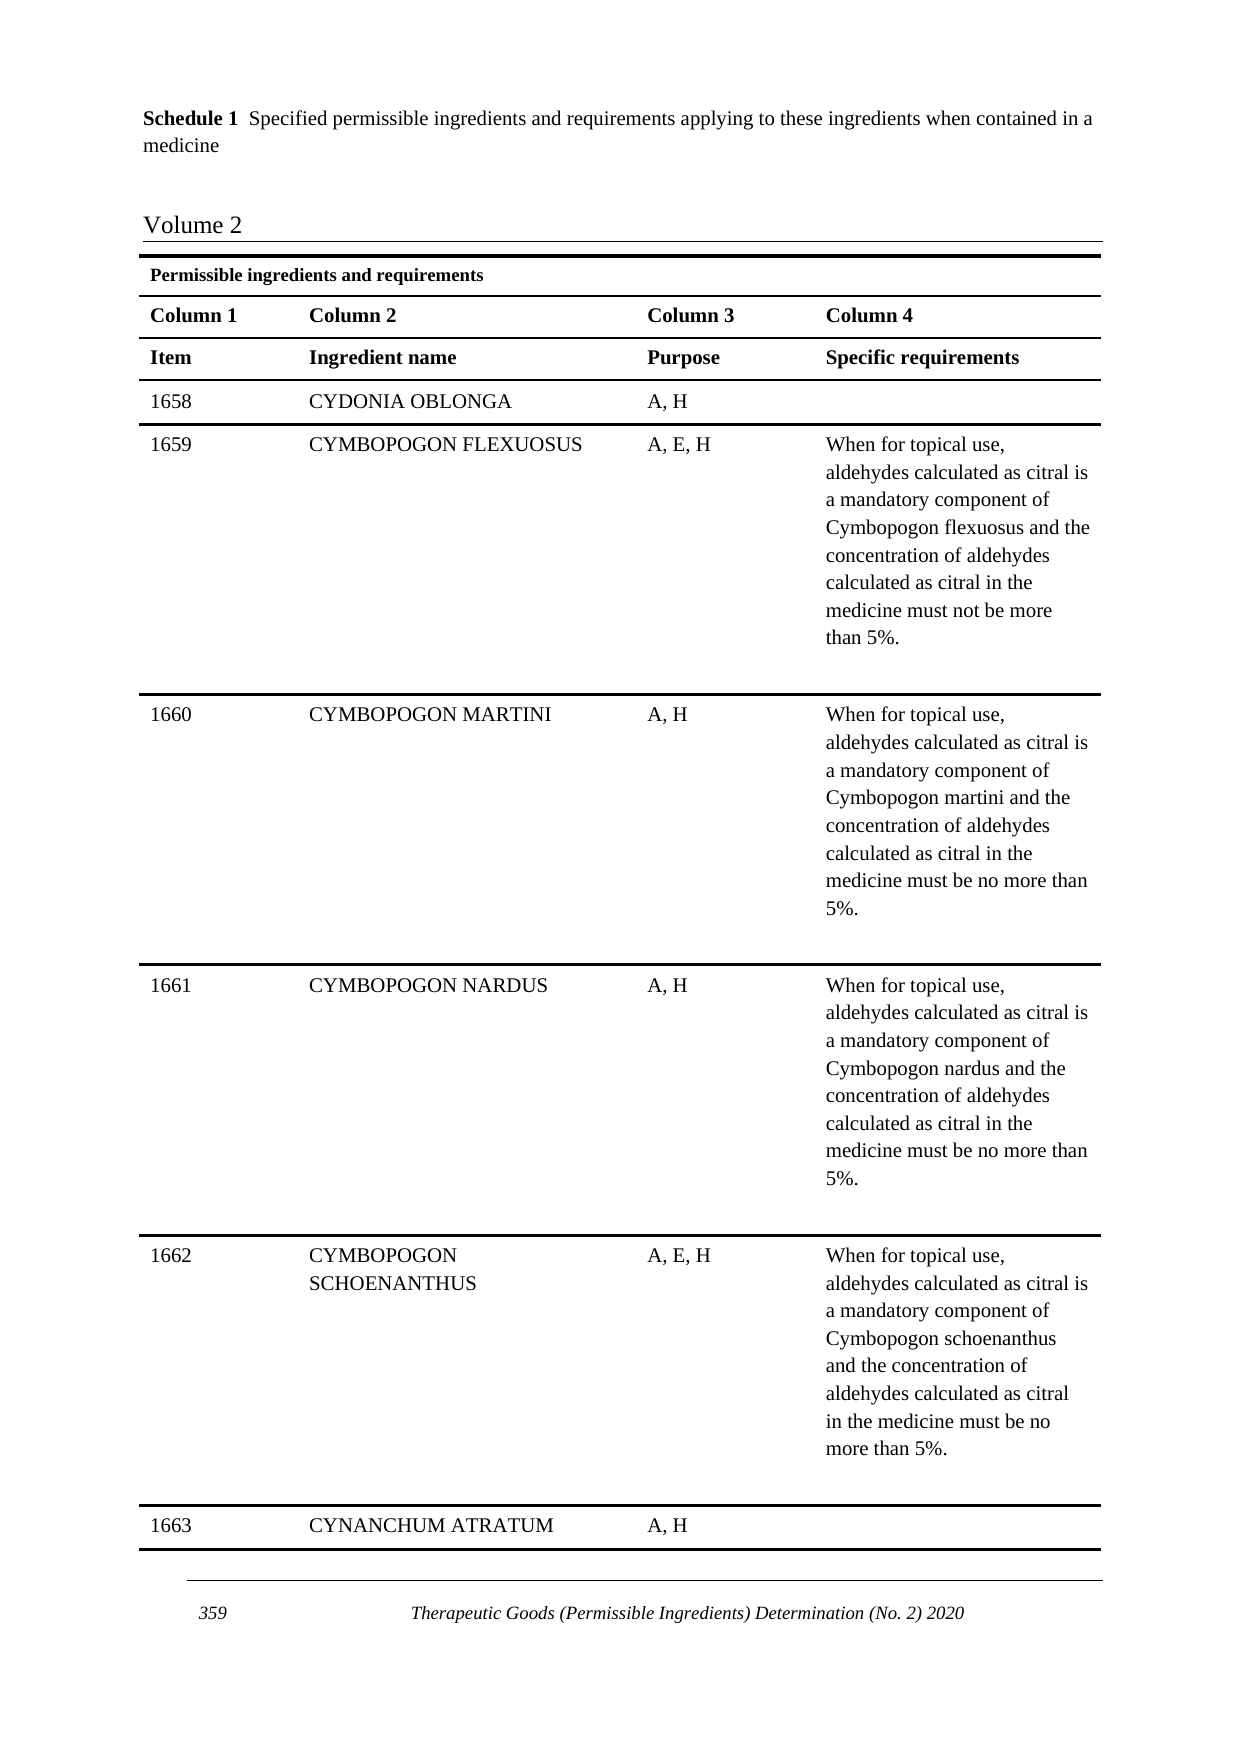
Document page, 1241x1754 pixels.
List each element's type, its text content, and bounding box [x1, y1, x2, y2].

table_cell Column 3 [636, 297, 814, 337]
table_cell Column 1 [139, 297, 298, 337]
table_cell Column 2 [298, 297, 636, 337]
table_header Permissible ingredients and requirements [139, 258, 1101, 295]
table_cell Ingredient name [298, 339, 636, 379]
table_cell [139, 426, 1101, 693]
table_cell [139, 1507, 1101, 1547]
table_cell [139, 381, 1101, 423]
table_cell Purpose [636, 339, 814, 379]
table_cell Column 4 [814, 297, 1101, 337]
table_cell Item [139, 339, 298, 379]
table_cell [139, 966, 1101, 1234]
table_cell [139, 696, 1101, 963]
table_cell Specific requirements [814, 339, 1101, 379]
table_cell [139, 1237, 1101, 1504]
